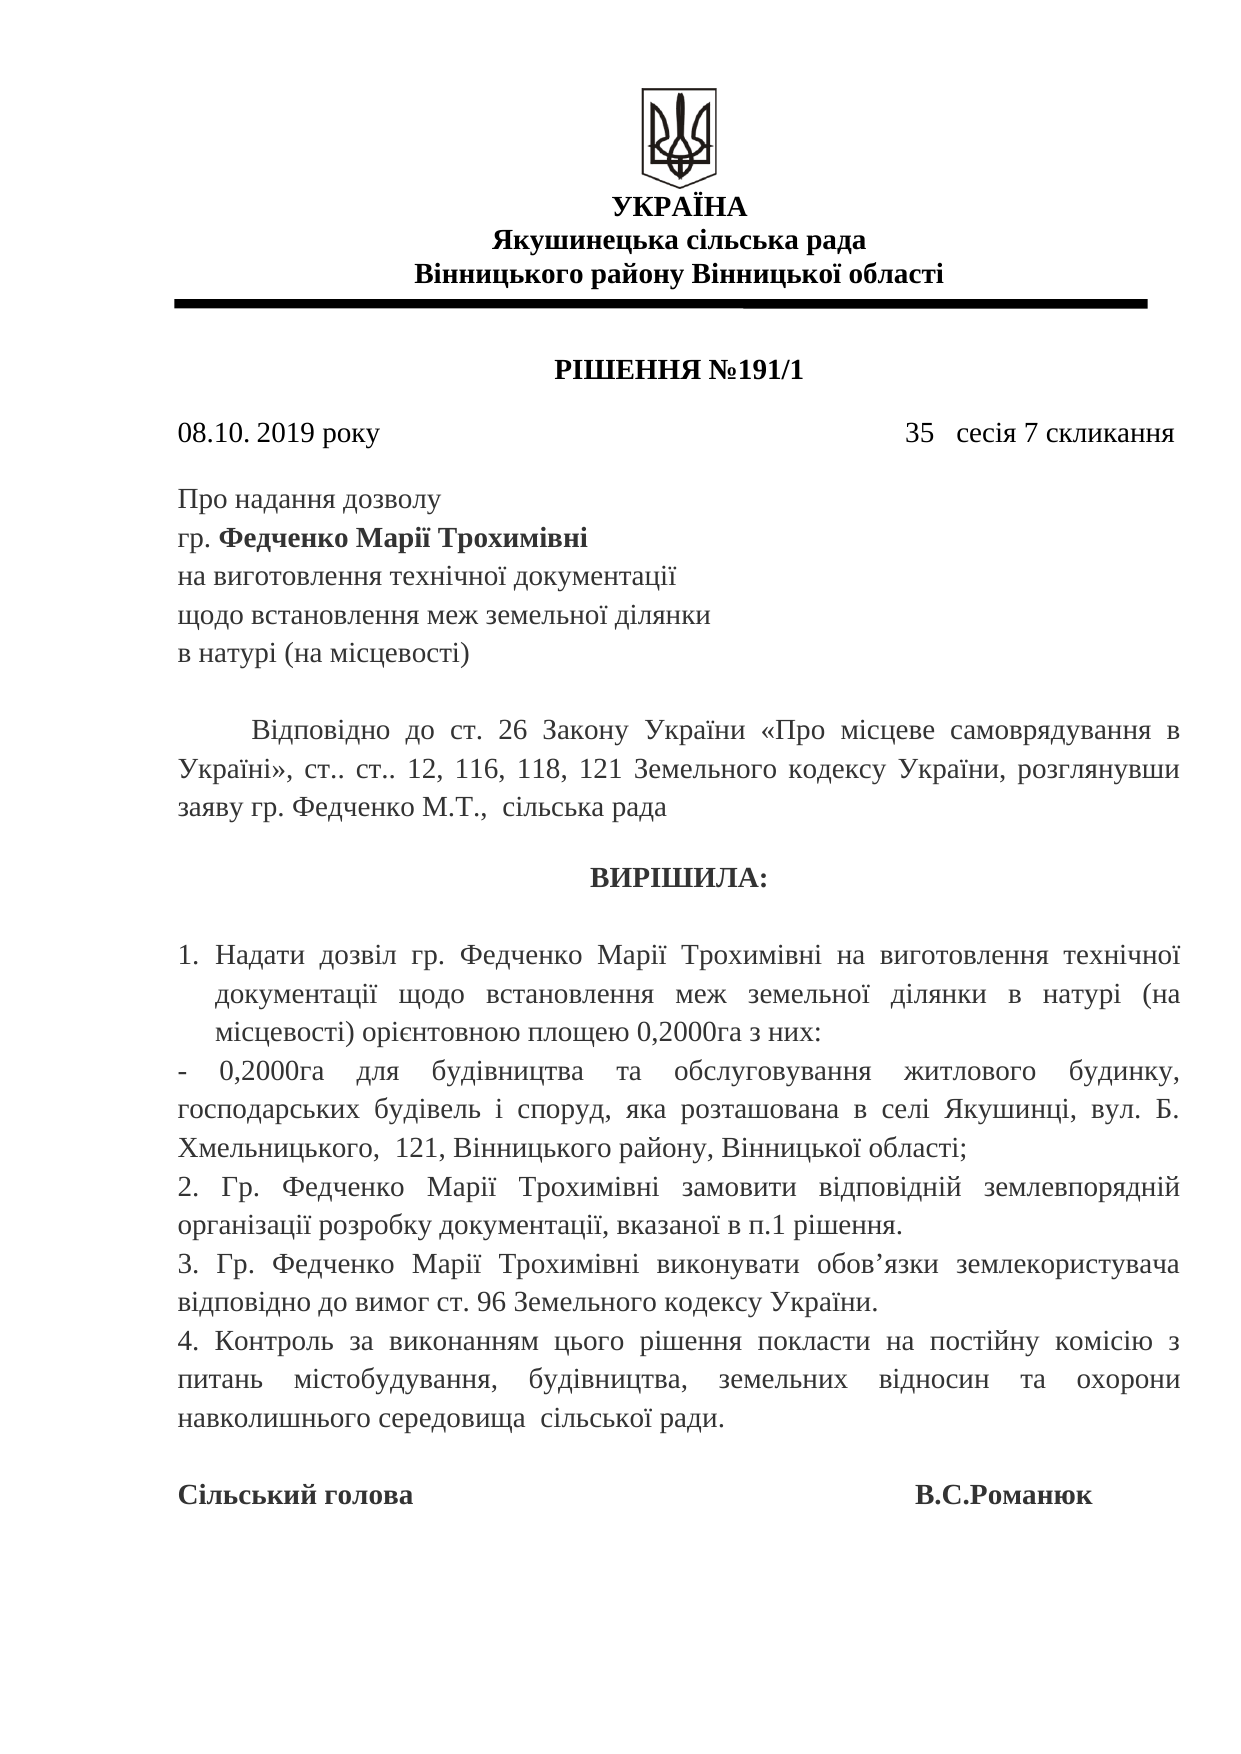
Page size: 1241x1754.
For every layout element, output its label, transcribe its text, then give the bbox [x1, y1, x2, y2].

subtitle РІШЕННЯ №191/1 [177, 352, 1181, 386]
list Надати дозвіл гр. Федченко Марії Трохимівні на виготовлення технічної документації щодо встановлення меж земельної ділянки в натурі (на місцевості) орієнтовною площею 0,2000га з них: [177, 937, 1181, 1048]
text щодо встановлення меж земельної ділянки [177, 597, 1181, 630]
text 08.10. 2019 року 35 сесія 7 скликання [177, 415, 1181, 448]
text ВИРІШИЛА: [177, 860, 1181, 894]
text Якушинецька сільська рада [177, 222, 1181, 256]
text 4. Контроль за виконанням цього рішення покласти на постійну комісію з питань містобудування, будівництва, земельних відносин та охорони навколишнього середовища сільської ради. [177, 1323, 1181, 1433]
text Про надання дозволу [177, 481, 1181, 515]
text в натурі (на місцевості) [177, 635, 1181, 669]
text на виготовлення технічної документації [177, 558, 1181, 592]
text Сільський голова В.С.Романюк [177, 1477, 1181, 1511]
text - 0,2000га для будівництва та обслуговування житлового будинку, господарських будівель і споруд, яка розташована в селі Якушинці, вул. Б. Хмельницького, 121, Вінницького району, Вінницької області; [177, 1053, 1181, 1164]
text Україна [177, 189, 1181, 222]
text 3. Гр. Федченко Марії Трохимівні виконувати обов’язки землекористувача відповідно до вимог ст. 96 Земельного кодексу України. [177, 1246, 1181, 1318]
text Відповідно до ст. 26 Закону України «Про місцеве самоврядування в Україні», ст.. ст.. 12, 116, 118, 121 Земельного кодексу України, розглянувши заяву гр. Федченко М.Т., сільська рада [177, 712, 1181, 823]
text гр. Федченко Марії Трохимівні [177, 520, 1181, 553]
text Вінницького району Вінницької області [177, 256, 1181, 289]
picture [641, 88, 717, 189]
text 2. Гр. Федченко Марії Трохимівні замовити відповідній землевпорядній організації розробку документації, вказаної в п.1 рішення. [177, 1169, 1181, 1241]
